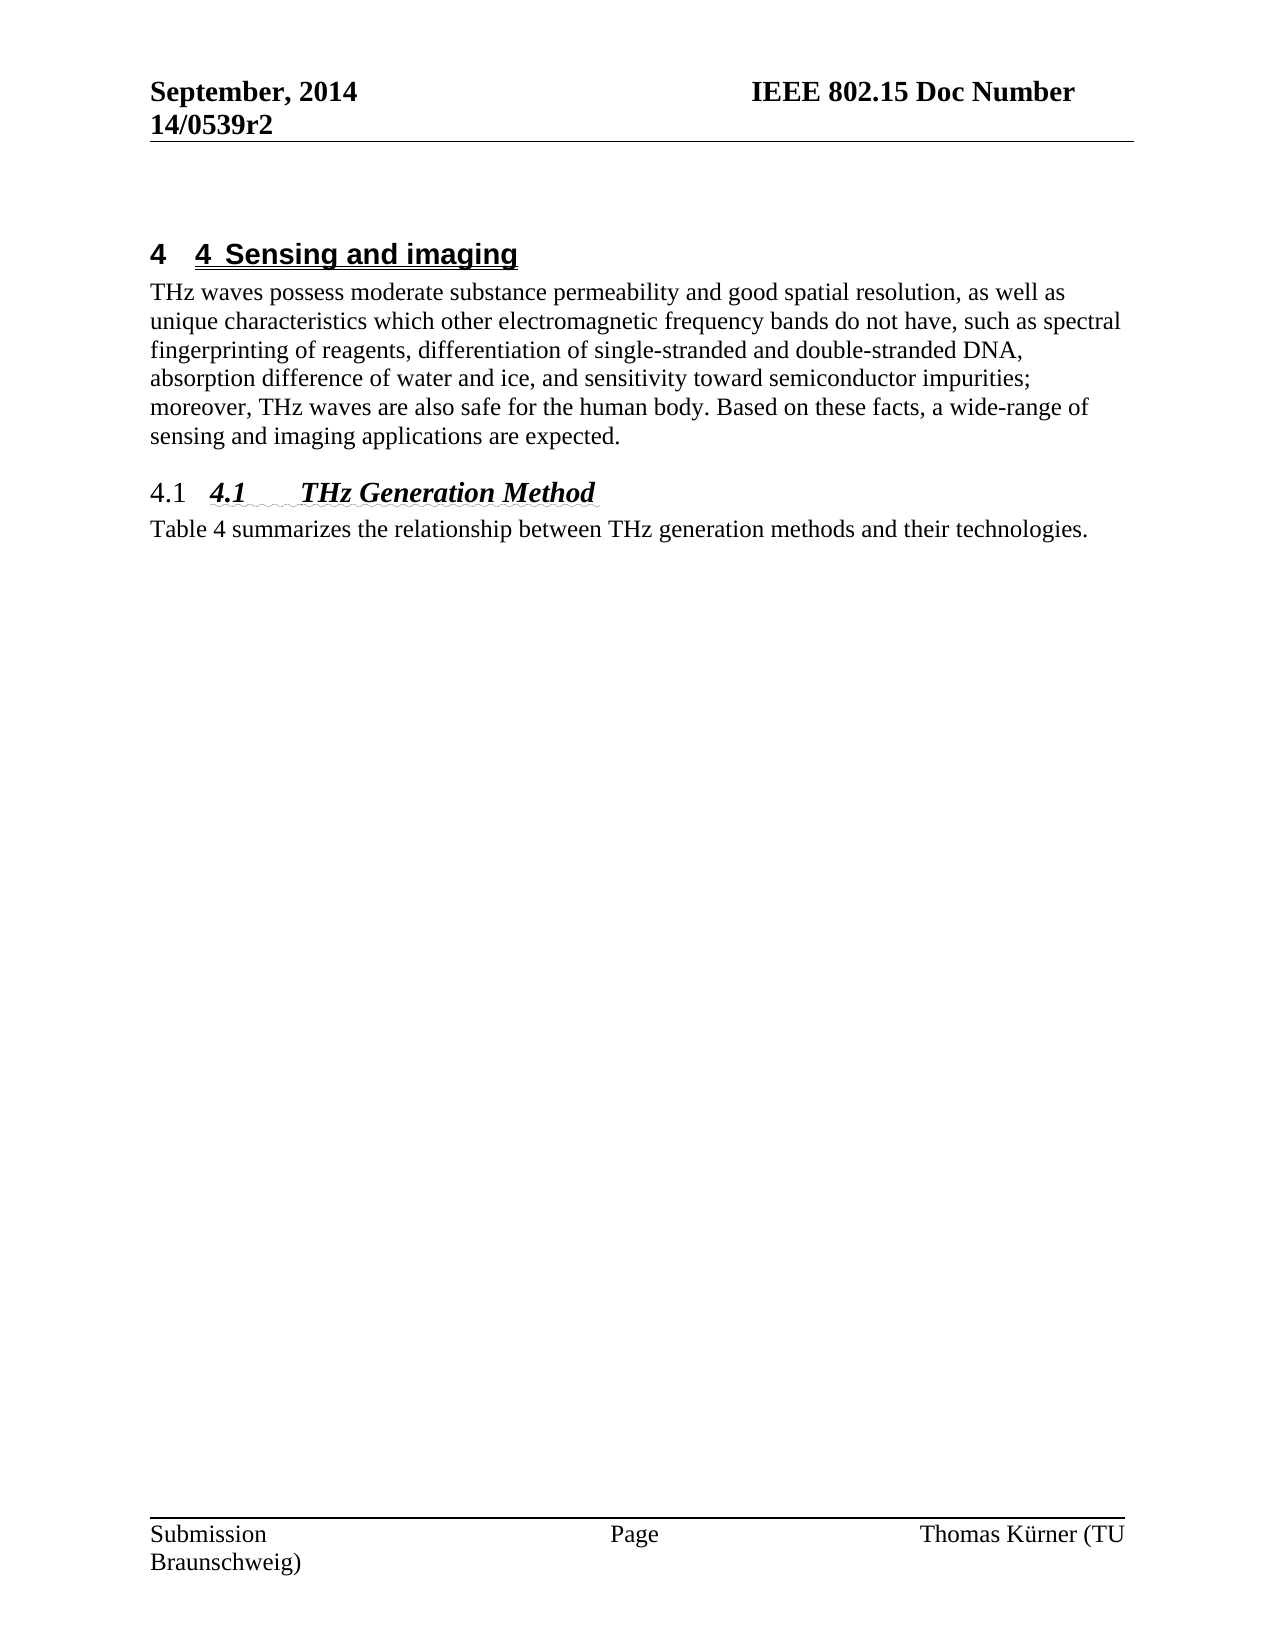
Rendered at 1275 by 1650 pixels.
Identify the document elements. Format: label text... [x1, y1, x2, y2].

subtitle 4 Sensing and imaging [150, 237, 1125, 271]
subtitle 4.1 THz Generation Method [150, 475, 1125, 508]
text Table 4 summarizes the relationship between THz generation methods and their technologies. [150, 514, 1125, 543]
text THz waves possess moderate substance permeability and good spatial resolution, as well as unique characteristics which other electromagnetic frequency bands do not have, such as spectral fingerprinting of reagents, differentiation of single-stranded and double-stranded DNA, absorption difference of water and ice, and sensitivity toward semiconductor impurities; moreover, THz waves are also safe for the human body. Based on these facts, a wide-range of sensing and imaging applications are expected. [150, 277, 1125, 450]
